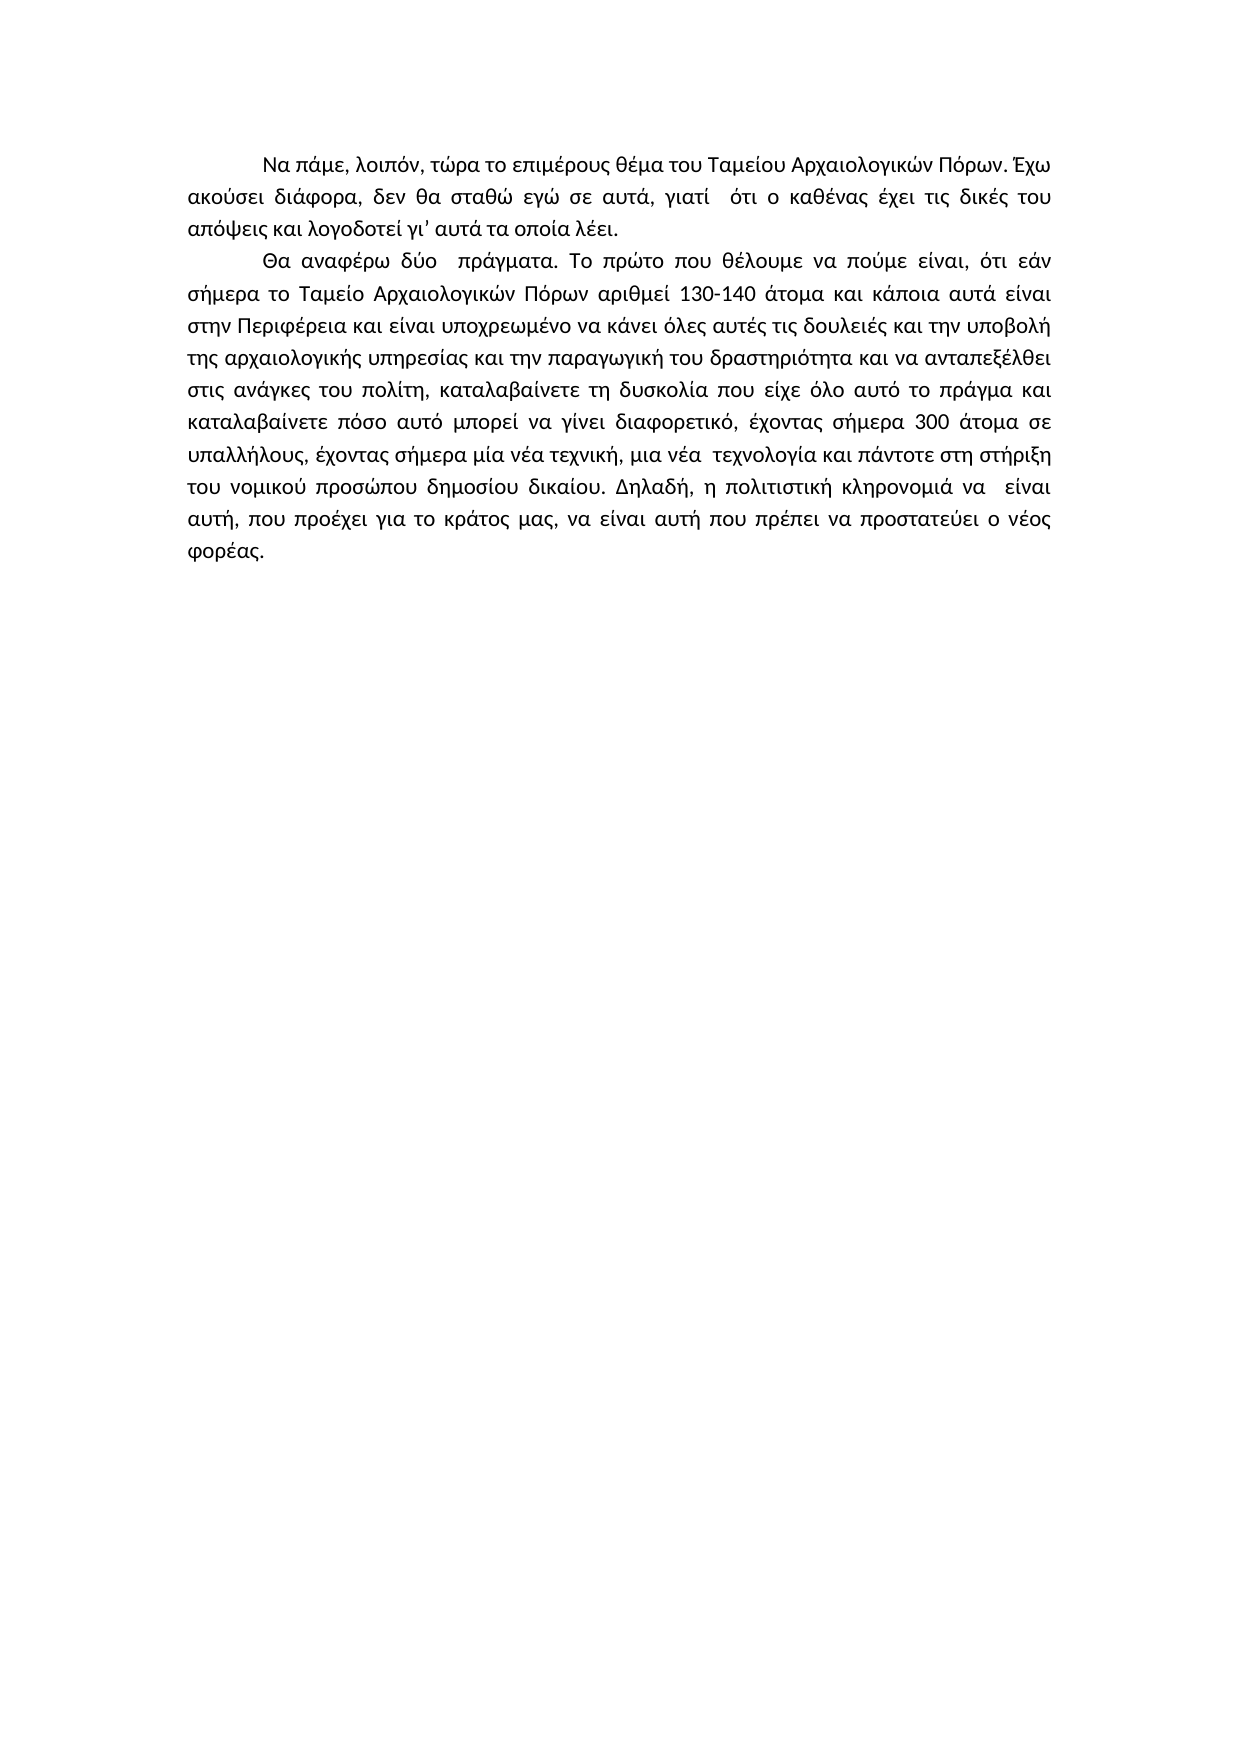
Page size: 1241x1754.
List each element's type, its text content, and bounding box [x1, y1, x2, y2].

text Θα αναφέρω δύο πράγματα. Το πρώτο που θέλουμε να πούμε είναι, ότι εάν σήμερα το Ταμείο Αρχαιολογικών Πόρων αριθμεί 130-140 άτομα και κάποια αυτά είναι στην Περιφέρεια και είναι υποχρεωμένο να κάνει όλες αυτές τις δουλειές και την υποβολή της αρχαιολογικής υπηρεσίας και την παραγωγική του δραστηριότητα και να ανταπεξέλθει στις ανάγκες του πολίτη, καταλαβαίνετε τη δυσκολία που είχε όλο αυτό το πράγμα και καταλαβαίνετε πόσο αυτό μπορεί να γίνει διαφορετικό, έχοντας σήμερα 300 άτομα σε υπαλλήλους, έχοντας σήμερα μία νέα τεχνική, μια νέα τεχνολογία και πάντοτε στη στήριξη του νομικού προσώπου δημοσίου δικαίου. Δηλαδή, η πολιτιστική κληρονομιά να είναι αυτή, που προέχει για το κράτος μας, να είναι αυτή που πρέπει να προστατεύει ο νέος φορέας. [187, 247, 1053, 564]
text Να πάμε, λοιπόν, τώρα το επιμέρους θέμα του Ταμείου Αρχαιολογικών Πόρων. Έχω ακούσει διάφορα, δεν θα σταθώ εγώ σε αυτά, γιατί ότι ο καθένας έχει τις δικές του απόψεις και λογοδοτεί γι’ αυτά τα οποία λέει. [187, 150, 1053, 242]
